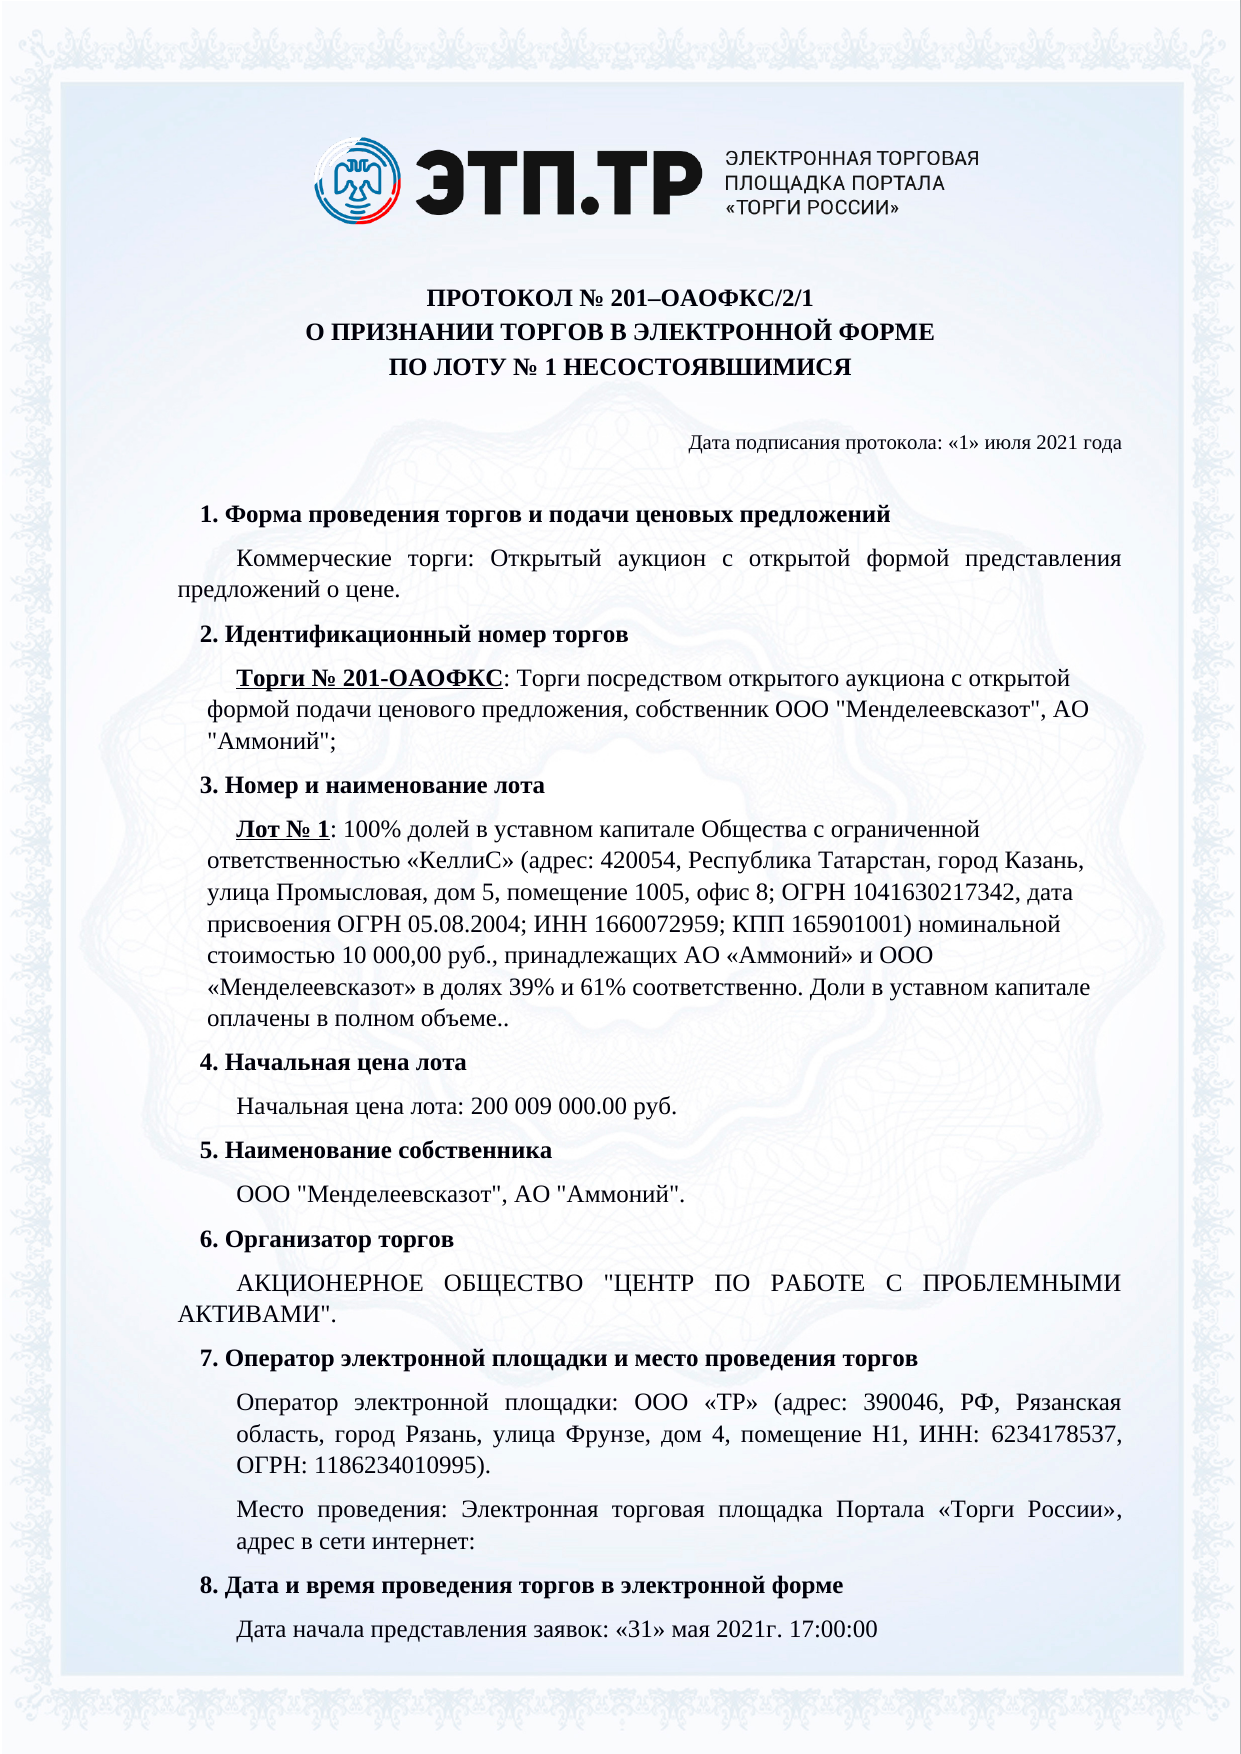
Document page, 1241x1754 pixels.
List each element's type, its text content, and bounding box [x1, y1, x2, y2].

text АКЦИОНЕРНОЕ ОБЩЕСТВО "ЦЕНТР ПО РАБОТЕ С ПРОБЛЕМНЫМИ АКТИВАМИ". [177, 1268, 1122, 1328]
picture [2, 1, 1241, 1754]
text Оператор электронной площадки: ООО «ТР» (адрес: 390046, РФ, Рязанская область, город Рязань, улица Фрунзе, дом 4, помещение Н1, ИНН: 6234178537, ОГРН: 1186234010995). [236, 1387, 1122, 1479]
text Дата начала представления заявок: «31» мая 2021г. 17:00:00 [192, 1614, 1122, 1643]
text Лот № 1: 100% долей в уставном капитале Общества с ограниченной ответственностью «КеллиС» (адрес: 420054, Республика Татарстан, город Казань, улица Промысловая, дом 5, помещение 1005, офис 8; ОГРН 1041630217342, дата присвоения ОГРН 05.08.2004; ИНН 1660072959; КПП 165901001) номинальной стоимостью 10 000,00 руб., принадлежащих АО «Аммоний» и ООО «Менделеевсказот» в долях 39% и 61% соответственно. Доли в уставном капитале оплачены в полном объеме.. [207, 814, 1122, 1032]
text 4. Начальная цена лота [177, 1047, 1122, 1076]
text Начальная цена лота: 200 009 000.00 руб. [236, 1091, 1122, 1120]
title ПРОТОКОЛ № 201–ОАОФКС/2/1 [118, 283, 1122, 312]
text 2. Идентификационный номер торгов [177, 619, 1122, 647]
text 8. Дата и время проведения торгов в электронной форме [177, 1570, 1122, 1599]
title О ПРИЗНАНИИ ТОРГОВ В ЭЛЕКТРОННОЙ ФОРМЕ [118, 317, 1122, 346]
title ПО ЛОТУ № 1 НЕСОСТОЯВШИМИСЯ [118, 352, 1122, 381]
text 3. Номер и наименование лота [177, 770, 1122, 799]
text Коммерческие торги: Открытый аукцион с открытой формой представления предложений о цене. [177, 543, 1122, 603]
text 7. Оператор электронной площадки и место проведения торгов [177, 1343, 1122, 1372]
text Дата подписания протокола: «1» июля 2021 года [177, 424, 1122, 455]
text 6. Организатор торгов [177, 1224, 1122, 1252]
text 1. Форма проведения торгов и подачи ценовых предложений [177, 499, 1122, 528]
text ООО "Менделеевсказот", АО "Аммоний". [177, 1179, 1122, 1208]
text 5. Наименование собственника [177, 1136, 1122, 1164]
text Торги № 201-ОАОФКС: Торги посредством открытого аукциона с открытой формой подачи ценового предложения, собственник ООО "Менделеевсказот", АО "Аммоний"; [207, 663, 1122, 754]
text Место проведения: Электронная торговая площадка Портала «Торги России», адрес в сети интернет: [236, 1494, 1122, 1555]
